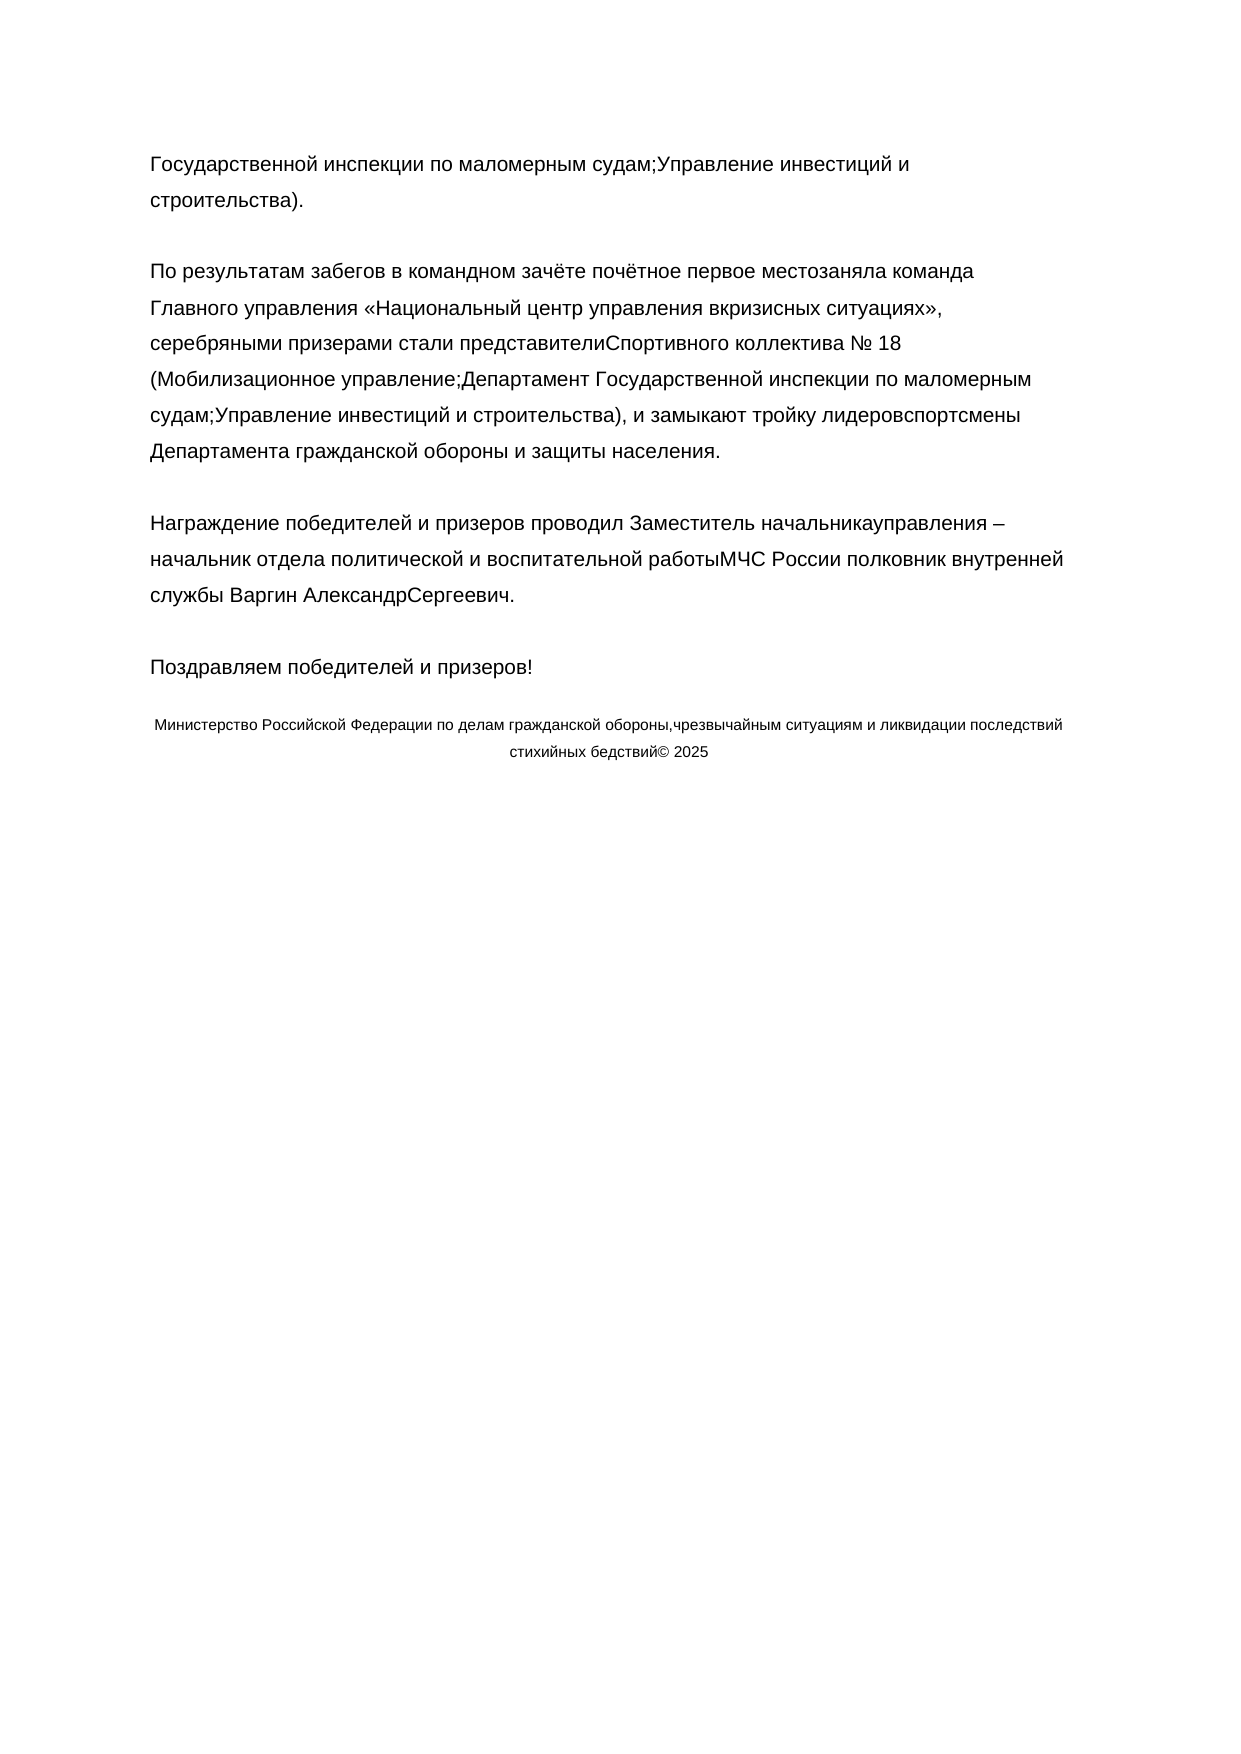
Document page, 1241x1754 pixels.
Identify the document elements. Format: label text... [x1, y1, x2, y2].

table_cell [140, 150, 1078, 716]
table_cell Министерство Российской Федерации по делам гражданской обороны,чрезвычайным ситуациям и ликвидации последствий стихийных бедствий© 2025 [140, 716, 1078, 798]
